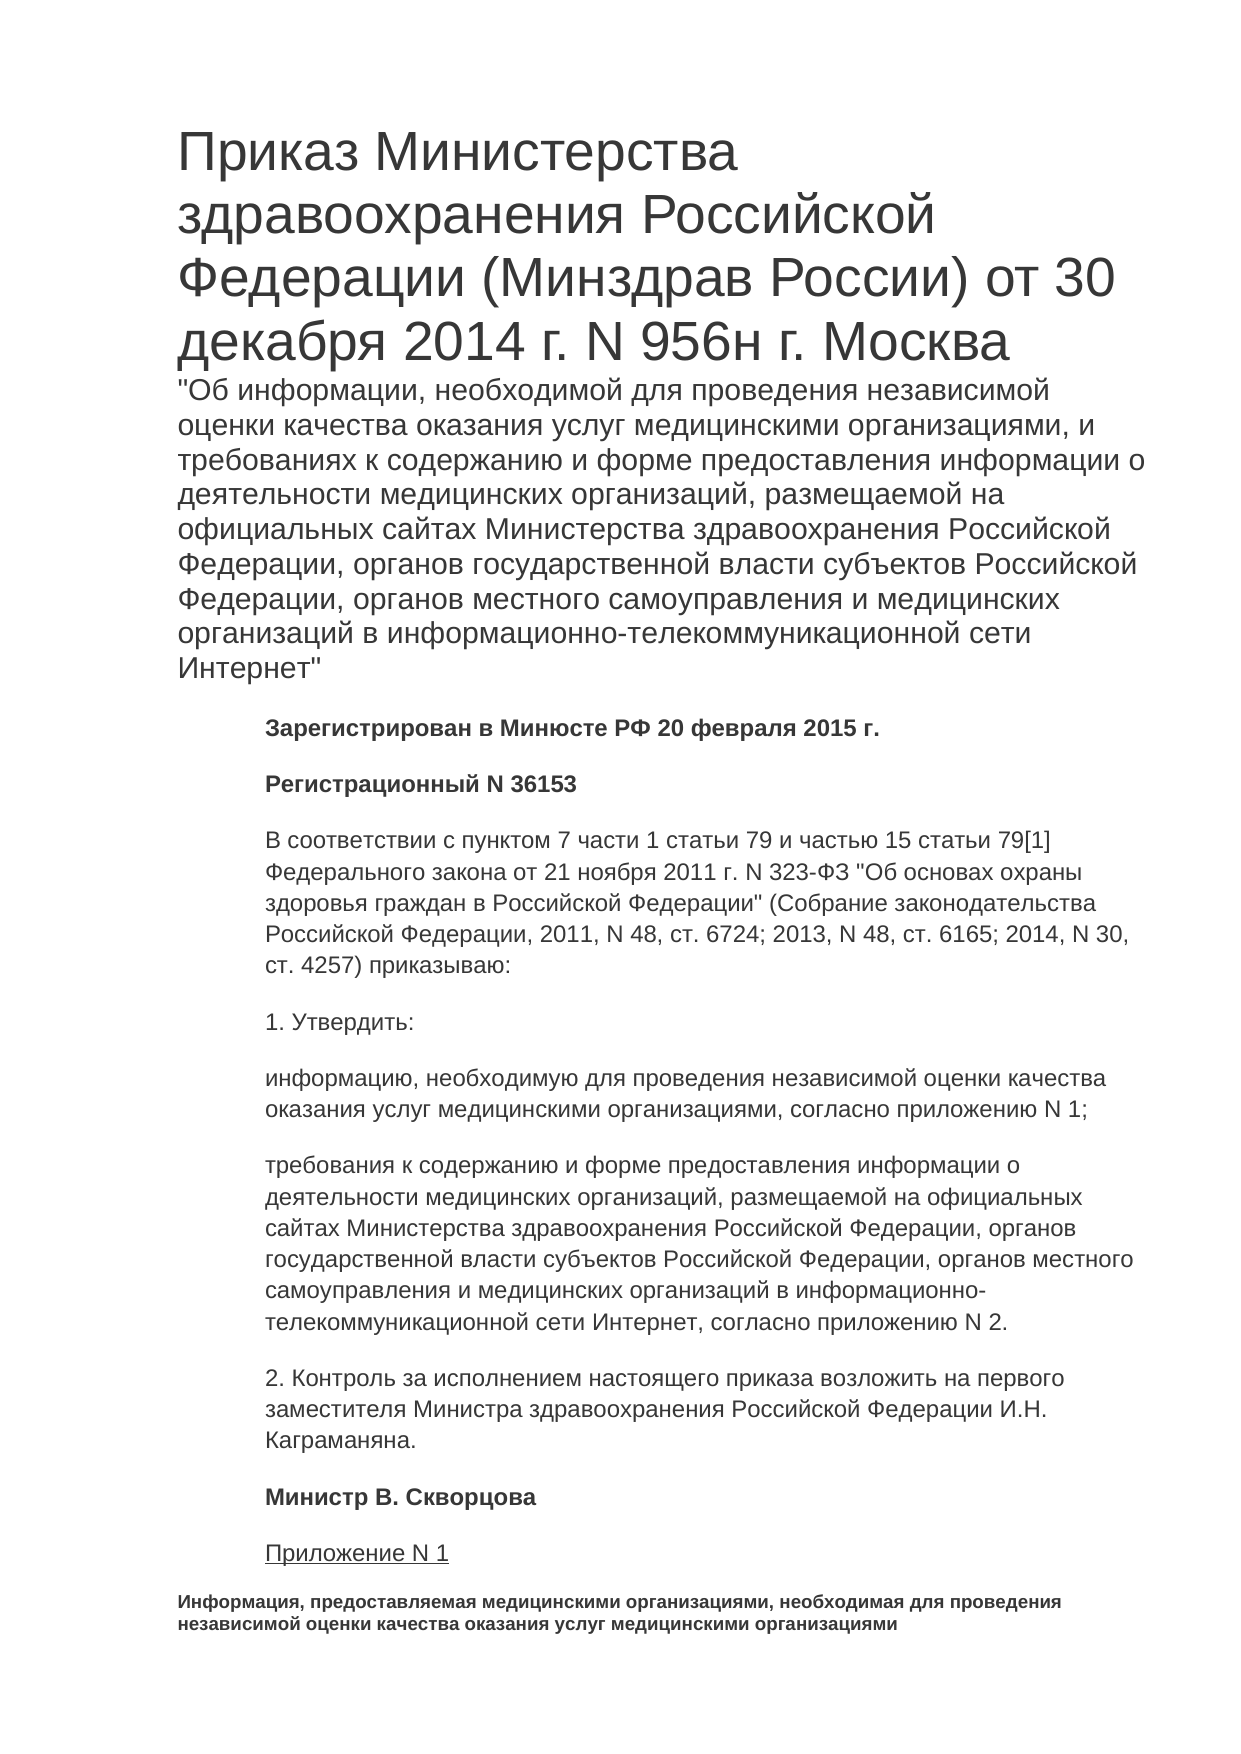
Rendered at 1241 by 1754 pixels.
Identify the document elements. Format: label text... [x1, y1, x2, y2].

text требования к содержанию и форме предоставления информации о деятельности медицинских организаций, размещаемой на официальных сайтах Министерства здравоохранения Российской Федерации, органов государственной власти субъектов Российской Федерации, органов местного самоуправления и медицинских организаций в информационно-телекоммуникационной сети Интернет, согласно приложению N 2. [265, 1147, 1152, 1335]
text Приказ Министерства здравоохранения Российской Федерации (Минздрав России) от 30 декабря 2014 г. N 956н г. Москва [177, 118, 1152, 372]
text Приложение N 1 [265, 1535, 1152, 1566]
text Зарегистрирован в Минюсте РФ 20 февраля 2015 г. [265, 710, 1152, 741]
text информацию, необходимую для проведения независимой оценки качества оказания услуг медицинскими организациями, согласно приложению N 1; [265, 1060, 1152, 1122]
text 2. Контроль за исполнением настоящего приказа возложить на первого заместителя Министра здравоохранения Российской Федерации И.Н. Каграманяна. [265, 1360, 1152, 1454]
text Министр В. Скворцова [265, 1479, 1152, 1510]
text Регистрационный N 36153 [265, 766, 1152, 797]
text В соответствии с пунктом 7 части 1 статьи 79 и частью 15 статьи 79[1] Федерального закона от 21 ноября 2011 г. N 323-ФЗ "Об основах охраны здоровья граждан в Российской Федерации" (Собрание законодательства Российской Федерации, 2011, N 48, ст. 6724; 2013, N 48, ст. 6165; 2014, N 30, ст. 4257) приказываю: [265, 822, 1152, 979]
text Информация, предоставляемая медицинскими организациями, необходимая для проведения независимой оценки качества оказания услуг медицинскими организациями [177, 1591, 1152, 1634]
text "Об информации, необходимой для проведения независимой оценки качества оказания услуг медицинскими организациями, и требованиях к содержанию и форме предоставления информации о деятельности медицинских организаций, размещаемой на официальных сайтах Министерства здравоохранения Российской Федерации, органов государственной власти субъектов Российской Федерации, органов местного самоуправления и медицинских организаций в информационно-телекоммуникационной сети Интернет" 0 [177, 372, 1152, 685]
text 1. Утвердить: [265, 1004, 1152, 1035]
